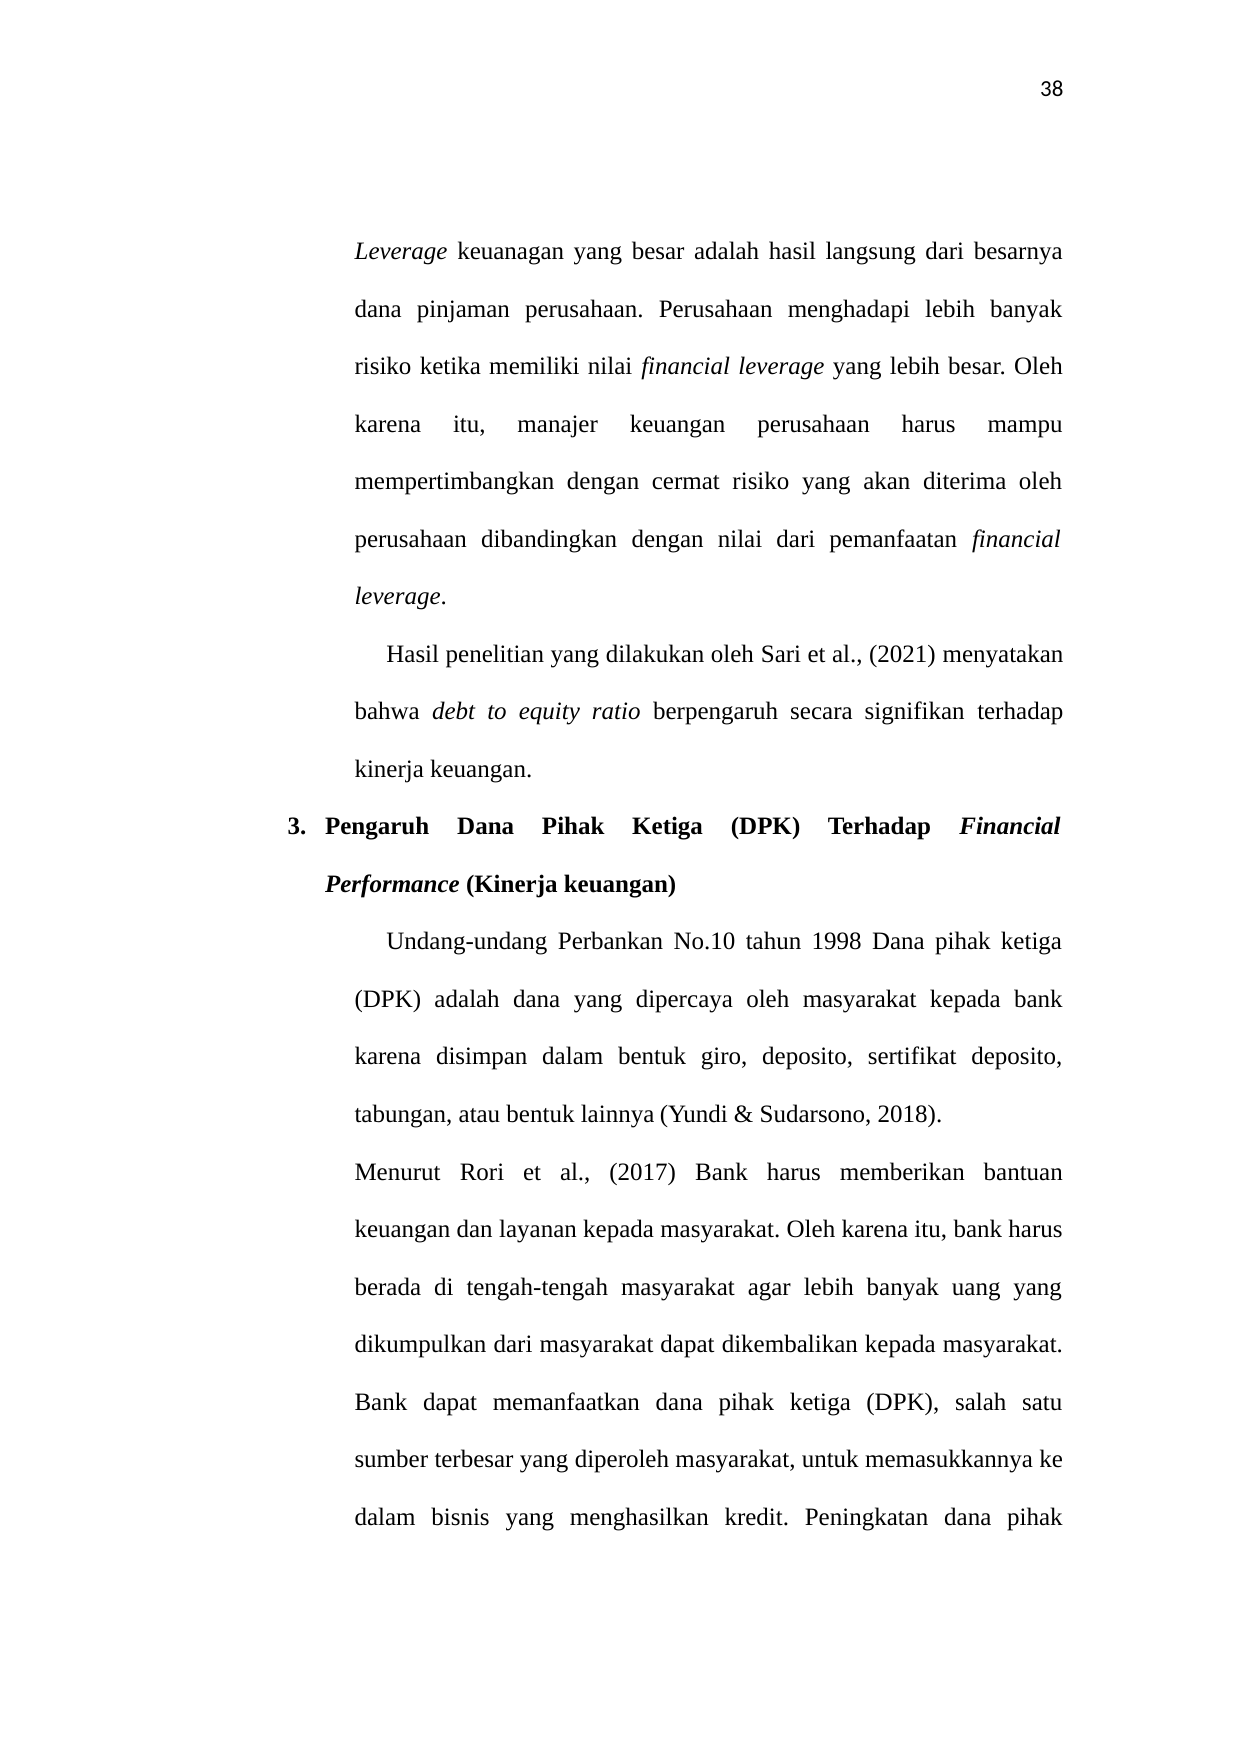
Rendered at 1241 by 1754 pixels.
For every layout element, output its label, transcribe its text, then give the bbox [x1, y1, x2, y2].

list Hasil penelitian yang dilakukan oleh Sari et al., (2021) menyatakan bahwa debt to equity ratio berpengaruh secara signifikan terhadap kinerja keuangan. [354, 639, 1063, 782]
list Pengaruh Dana Pihak Ketiga (DPK) Terhadap Financial Performance (Kinerja keuangan) [287, 811, 1063, 897]
list Undang-undang Perbankan No.10 tahun 1998 Dana pihak ketiga (DPK) adalah dana yang dipercaya oleh masyarakat kepada bank karena disimpan dalam bentuk giro, deposito, sertifikat deposito, tabungan, atau bentuk lainnya (Yundi & Sudarsono, 2018). [354, 926, 1063, 1128]
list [317, 1157, 1063, 1531]
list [354, 236, 1063, 610]
